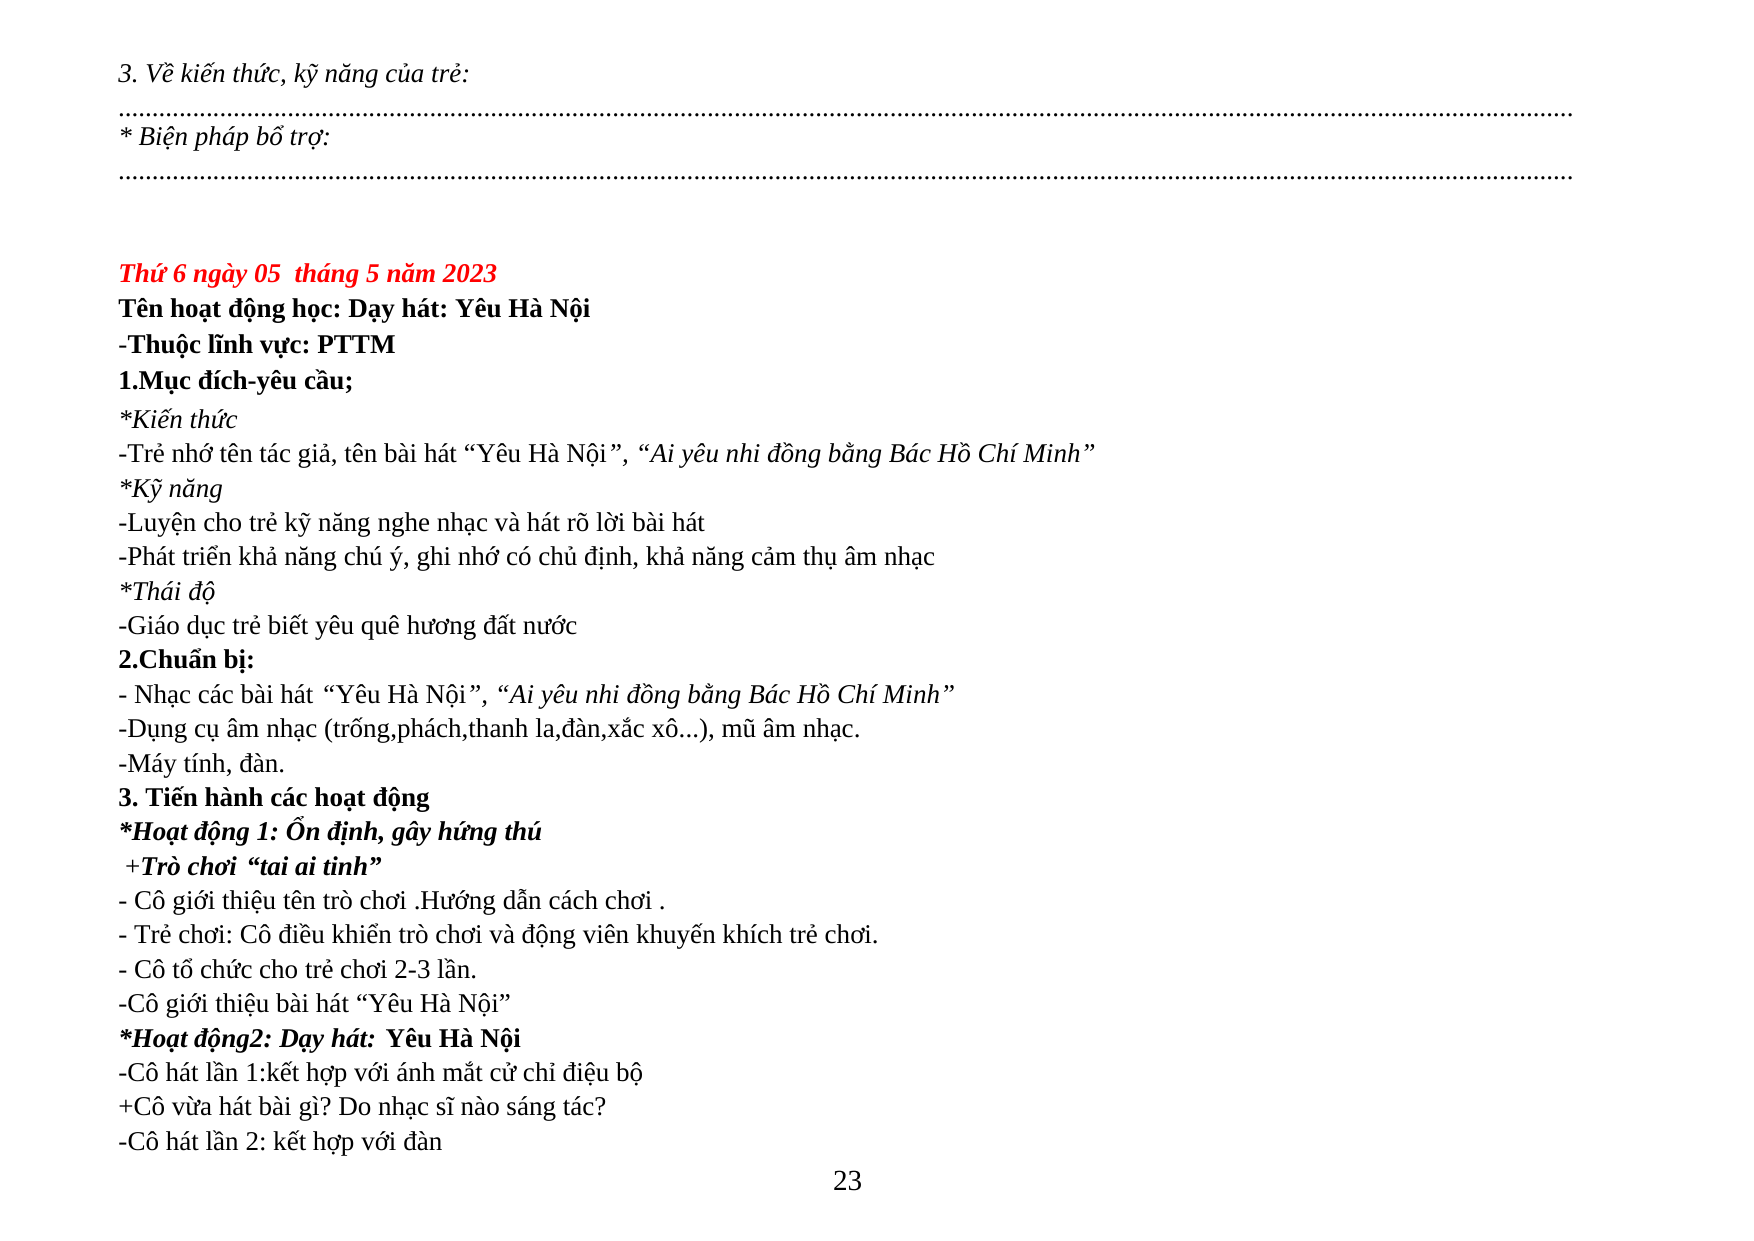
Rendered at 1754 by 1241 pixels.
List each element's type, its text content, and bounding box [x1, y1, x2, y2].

text Tên hoạt động học: Dạy hát: Yêu Hà Nội [118, 292, 1577, 324]
text - Nhạc các bài hát “Yêu Hà Nội”, “Ai yêu nhi đồng bằng Bác Hồ Chí Minh” [118, 675, 1577, 709]
text -Giáo dục trẻ biết yêu quê hương đất nước [118, 606, 1577, 640]
text *Kiến thức [118, 400, 1577, 434]
text +Cô vừa hát bài gì? Do nhạc sĩ nào sáng tác? [118, 1087, 1577, 1122]
text - Cô tổ chức cho trẻ chơi 2-3 lần. [118, 950, 1577, 984]
text *Kỹ năng [118, 468, 1577, 503]
text -Máy tính, đàn. [118, 743, 1577, 778]
text 2.Chuẩn bị: [118, 640, 1577, 675]
text *Hoạt động 1: Ổn định, gây hứng thú [118, 812, 1577, 847]
text -Thuộc lĩnh vực: PTTM [118, 328, 1577, 359]
text *Thái độ [118, 572, 1577, 606]
text -Luyện cho trẻ kỹ năng nghe nhạc và hát rõ lời bài hát [118, 503, 1577, 537]
text 3. Về kiến thức, kỹ năng của trẻ: [118, 59, 1577, 89]
text -Phát triển khả năng chú ý, ghi nhớ có chủ định, khả năng cảm thụ âm nhạc [118, 537, 1577, 572]
text -Dụng cụ âm nhạc (trống,phách,thanh la,đàn,xắc xô...), mũ âm nhạc. [118, 709, 1577, 743]
text -Cô giới thiệu bài hát “Yêu Hà Nội” [118, 984, 1577, 1018]
text -Cô hát lần 2: kết hợp với đàn [118, 1122, 1577, 1156]
text * Biện pháp bổ trợ: [118, 122, 1577, 152]
text 1.Mục đích-yêu cầu; [118, 364, 1577, 395]
text Thứ 6 ngày 05 tháng 5 năm 2023 [118, 257, 1577, 288]
text +Trò chơi “tai ai tinh” [118, 847, 1577, 881]
text -Trẻ nhớ tên tác giả, tên bài hát “Yêu Hà Nội”, “Ai yêu nhi đồng bằng Bác Hồ Chí Minh” [118, 434, 1577, 468]
text *Hoạt động2: Dạy hát: Yêu Hà Nội [118, 1018, 1577, 1053]
text - Cô giới thiệu tên trò chơi .Hướng dẫn cách chơi . [118, 881, 1577, 915]
text 3. Tiến hành các hoạt động [118, 778, 1577, 812]
text -Cô hát lần 1:kết hợp với ánh mắt cử chỉ điệu bộ [118, 1053, 1577, 1087]
text - Trẻ chơi: Cô điều khiển trò chơi và động viên khuyến khích trẻ chơi. [118, 915, 1577, 950]
